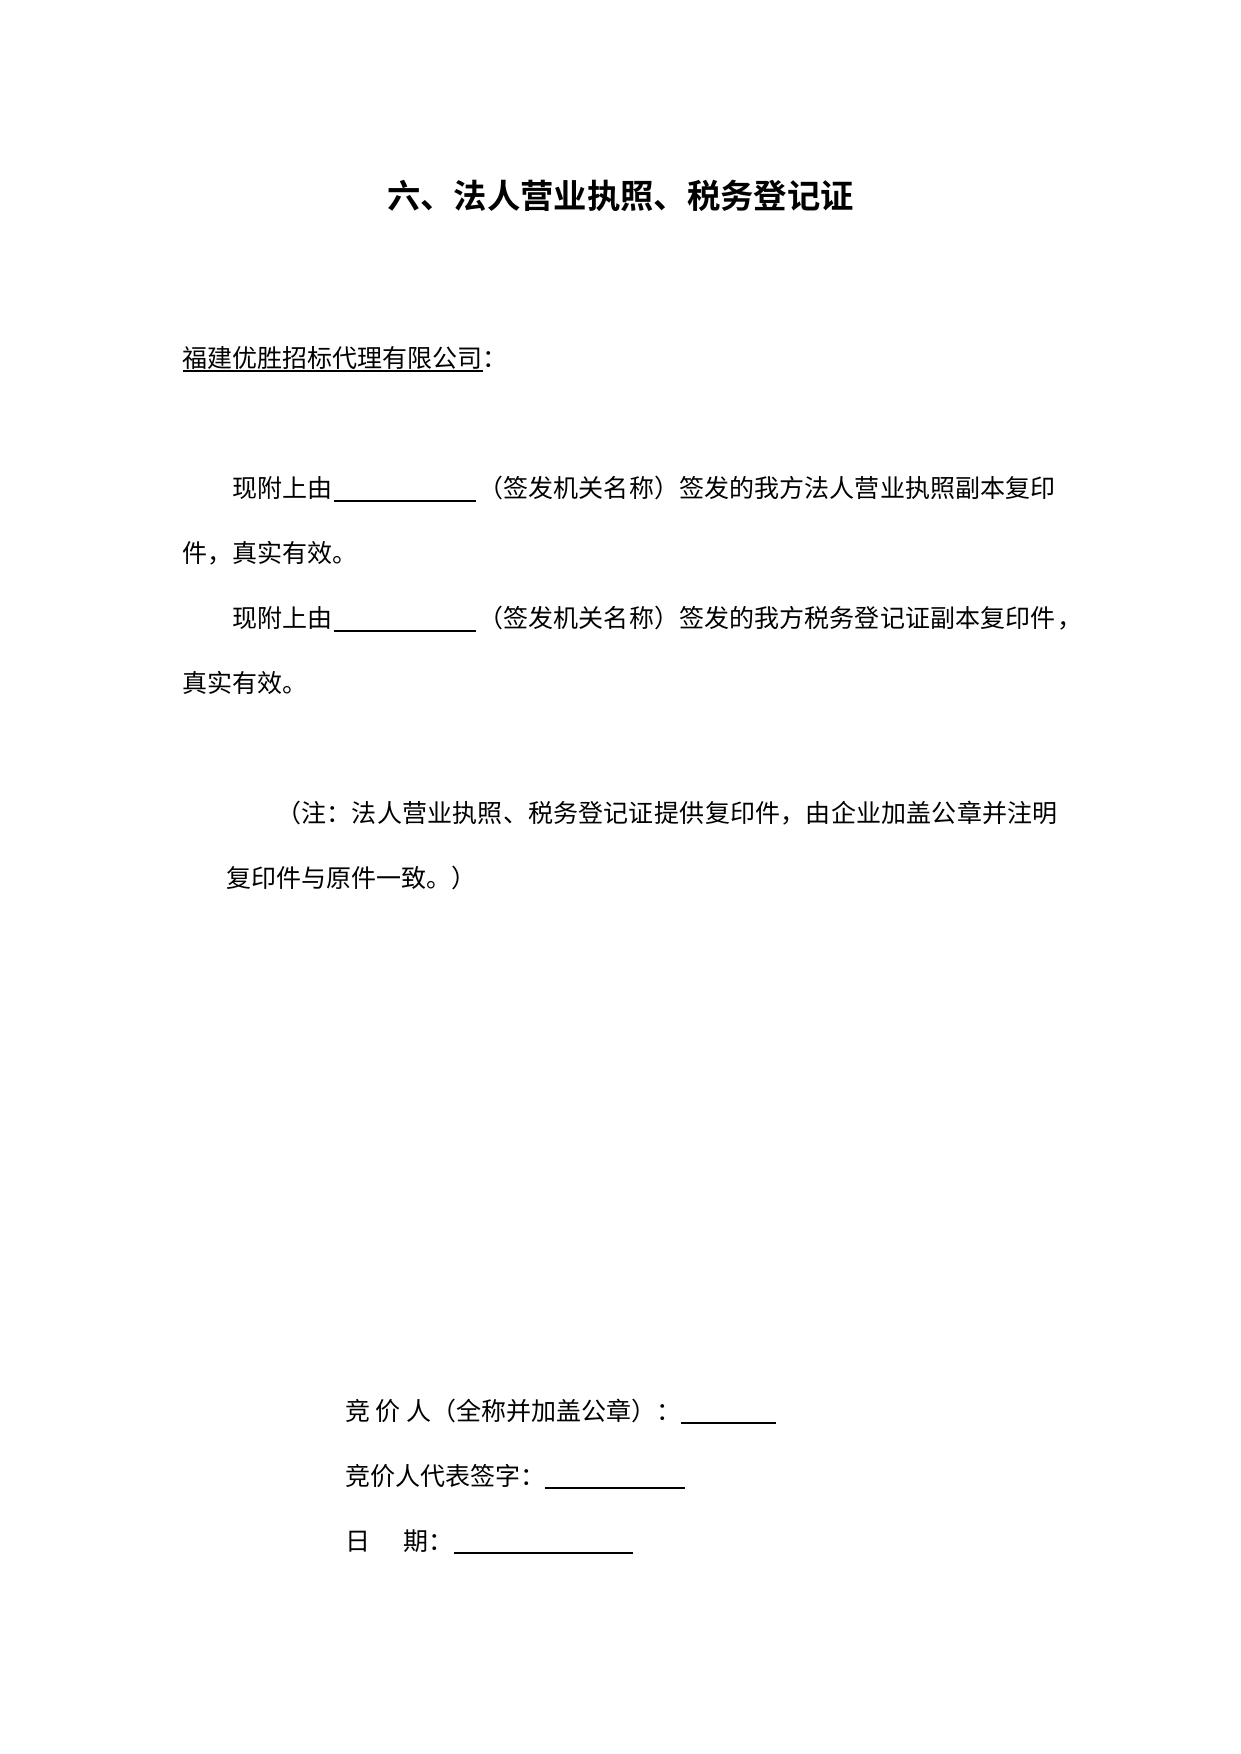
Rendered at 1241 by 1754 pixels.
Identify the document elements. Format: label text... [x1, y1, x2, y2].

text 竞 价 人（全称并加盖公章）： [182, 1377, 1058, 1442]
text 现附上由 （签发机关名称）签发的我方税务登记证副本复印件，真实有效。 [182, 584, 1058, 714]
text 竞价人代表签字： [182, 1442, 1058, 1507]
text 六、法人营业执照、税务登记证 [182, 162, 1058, 227]
text 日 期： [182, 1507, 1058, 1572]
text 现附上由 （签发机关名称）签发的我方法人营业执照副本复印件，真实有效。 [182, 454, 1058, 584]
text （注：法人营业执照、税务登记证提供复印件，由企业加盖公章并注明复印件与原件一致。） [226, 779, 1058, 909]
text 福建优胜招标代理有限公司： [182, 324, 1058, 389]
